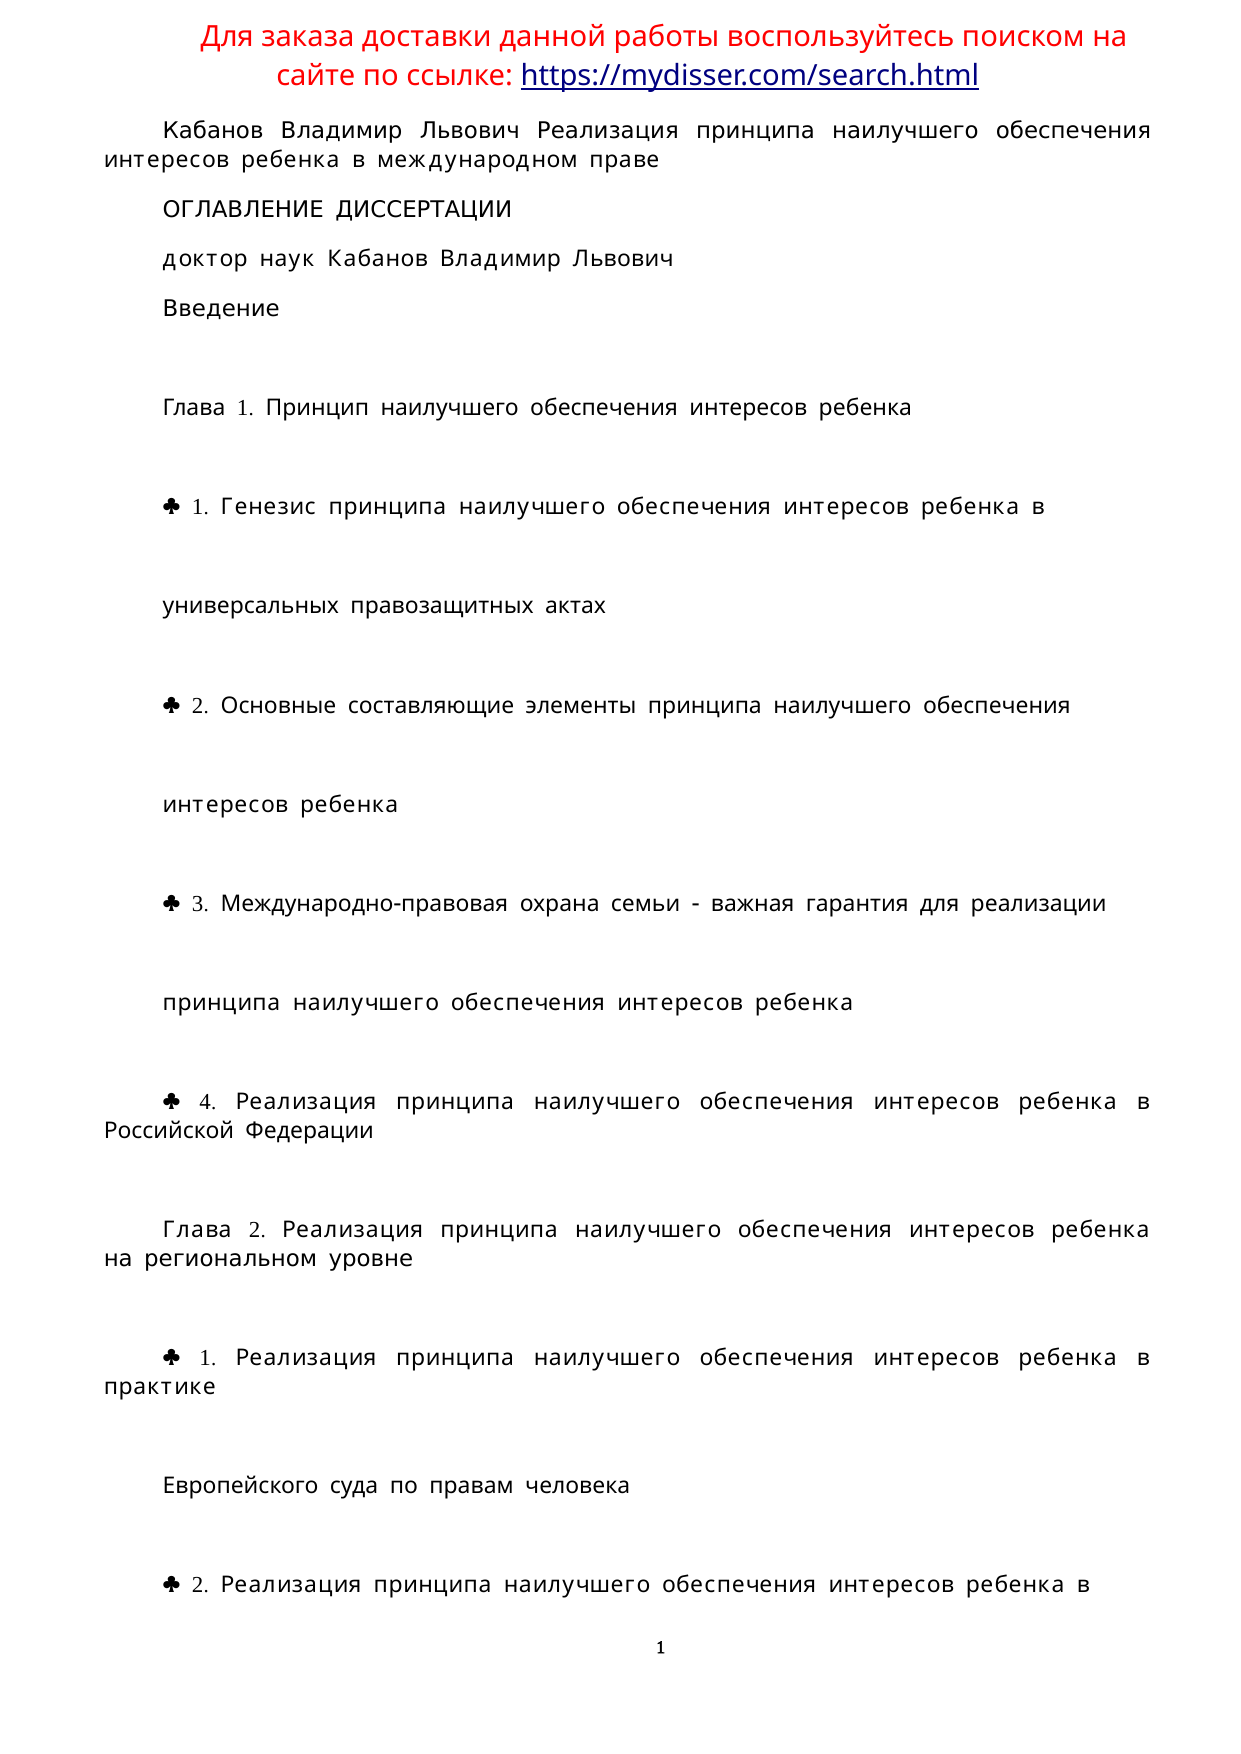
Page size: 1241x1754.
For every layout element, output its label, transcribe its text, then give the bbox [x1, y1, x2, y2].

text Глава 2. Реализация принципа наилучшего обеспечения интересов ребенка на региональном уровне [103, 1214, 1152, 1271]
text § 2. Основные составляющие элементы принципа наилучшего обеспечения [103, 689, 1152, 718]
text универсальных правозащитных актах [103, 590, 1152, 619]
text принципа наилучшего обеспечения интересов ребенка [103, 987, 1152, 1015]
text интересов ребенка [103, 788, 1152, 817]
text доктор наук Кабанов Владимир Львович [103, 243, 1152, 272]
text § 1. Генезис принципа наилучшего обеспечения интересов ребенка в [103, 491, 1152, 519]
text Глава 1. Принцип наилучшего обеспечения интересов ребенка [103, 392, 1152, 420]
text § 2. Реализация принципа наилучшего обеспечения интересов ребенка в [103, 1569, 1152, 1597]
text § 1. Реализация принципа наилучшего обеспечения интересов ребенка в практике [103, 1342, 1152, 1399]
text § 3. Международно-правовая охрана семьи - важная гарантия для реализации [103, 887, 1152, 916]
text ОГЛАВЛЕНИЕ ДИССЕРТАЦИИ [103, 193, 1152, 222]
text Европейского суда по правам человека [103, 1469, 1152, 1498]
text Введение [103, 292, 1152, 321]
text § 4. Реализация принципа наилучшего обеспечения интересов ребенка в Российской Федерации [103, 1086, 1152, 1143]
text Кабанов Владимир Львович Реализация принципа наилучшего обеспечения интересов ребенка в международном праве [103, 115, 1152, 172]
